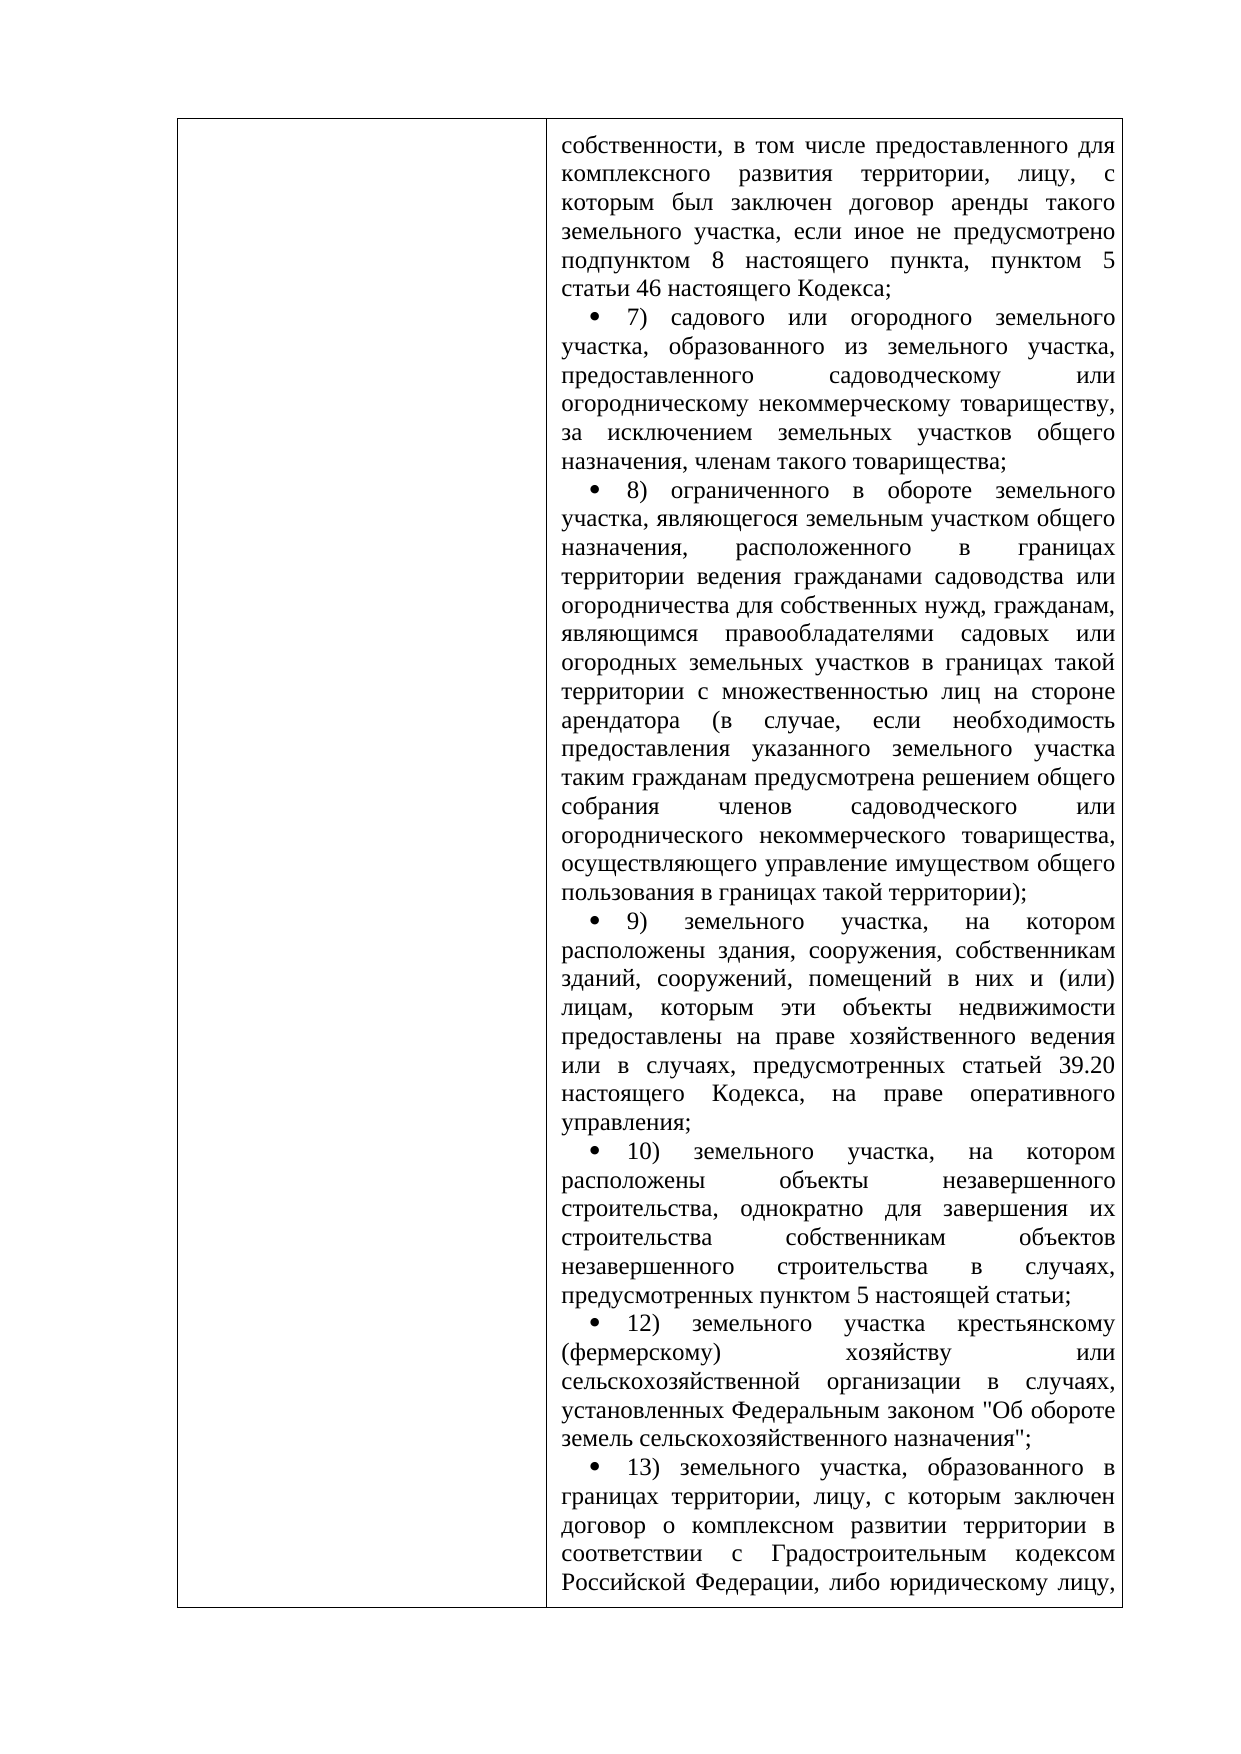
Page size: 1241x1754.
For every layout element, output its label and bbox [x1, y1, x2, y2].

table_cell [547, 119, 1122, 1607]
table_cell [178, 119, 546, 1607]
